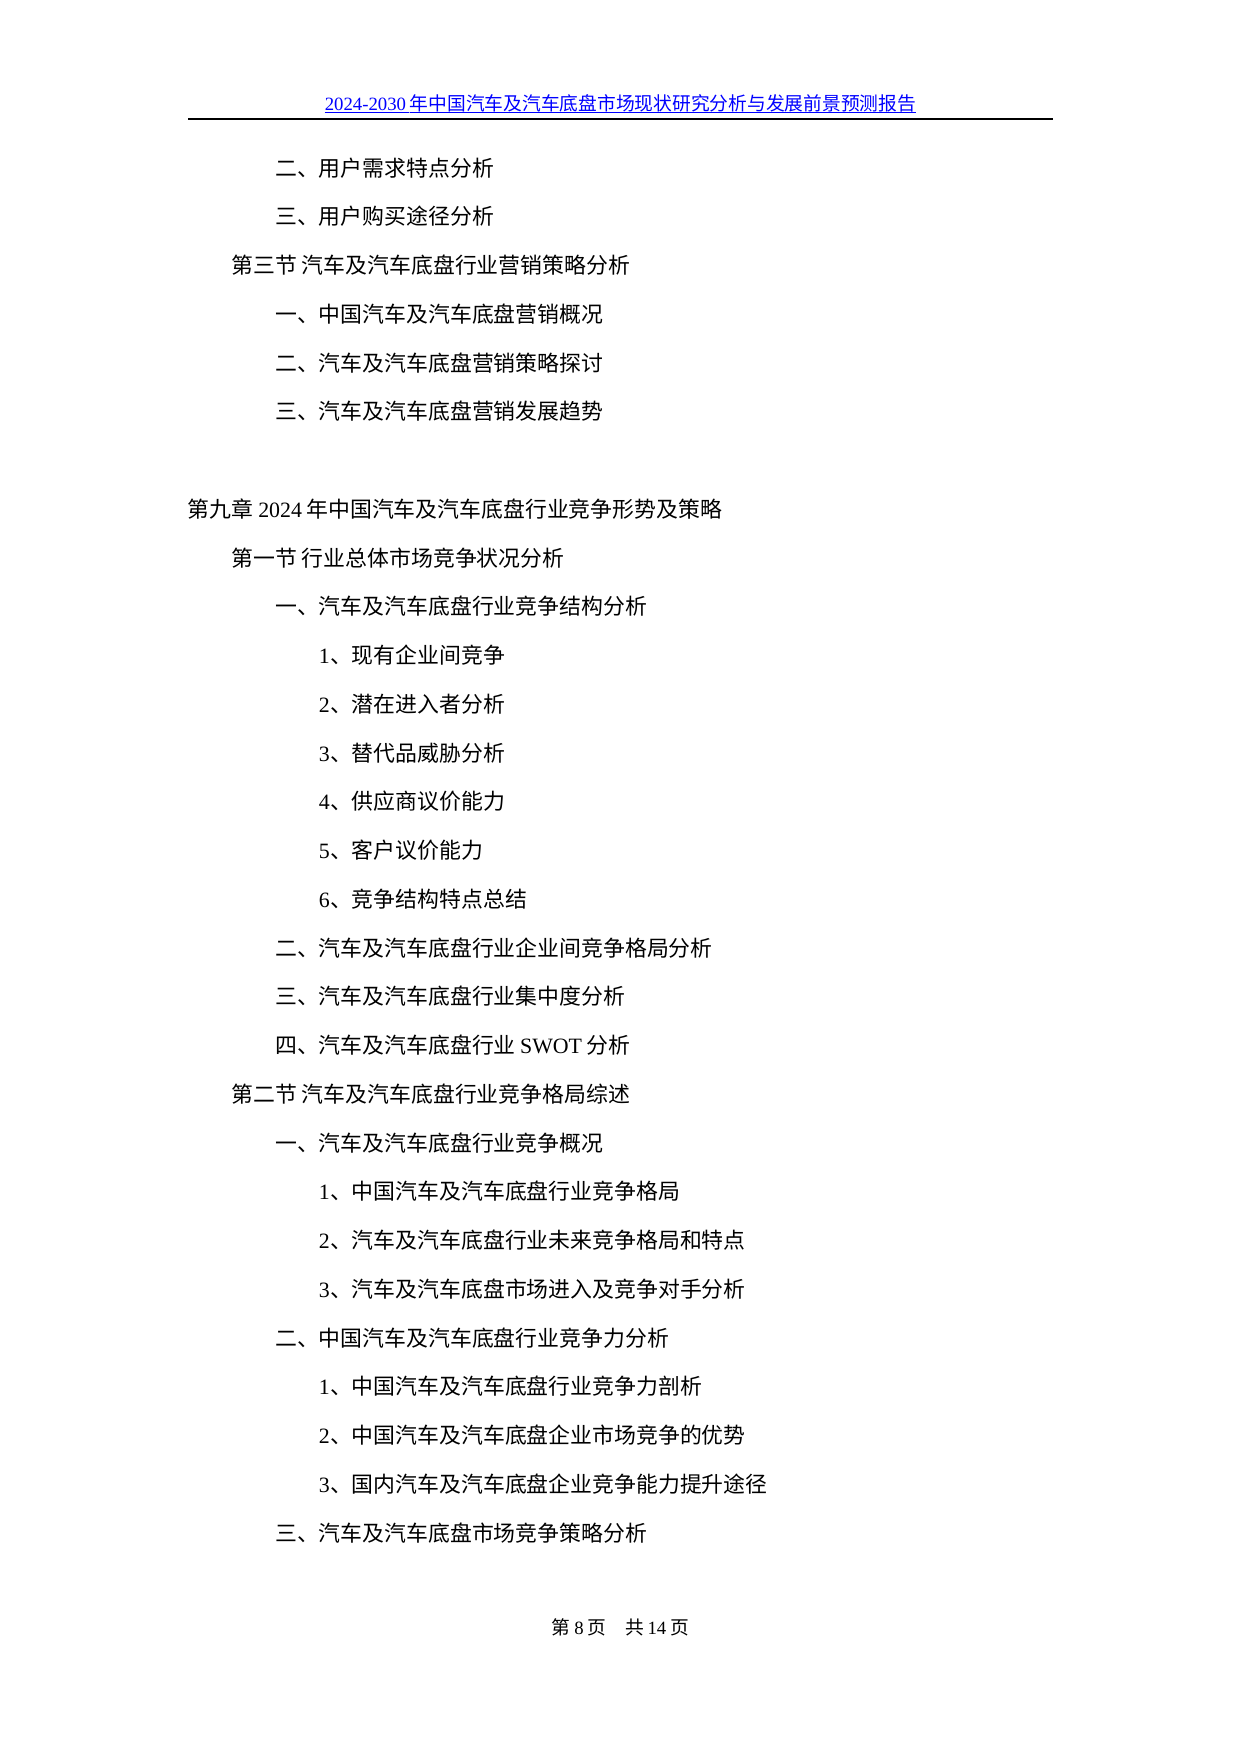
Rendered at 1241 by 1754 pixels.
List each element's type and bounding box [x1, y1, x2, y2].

text [187, 150, 1053, 1548]
